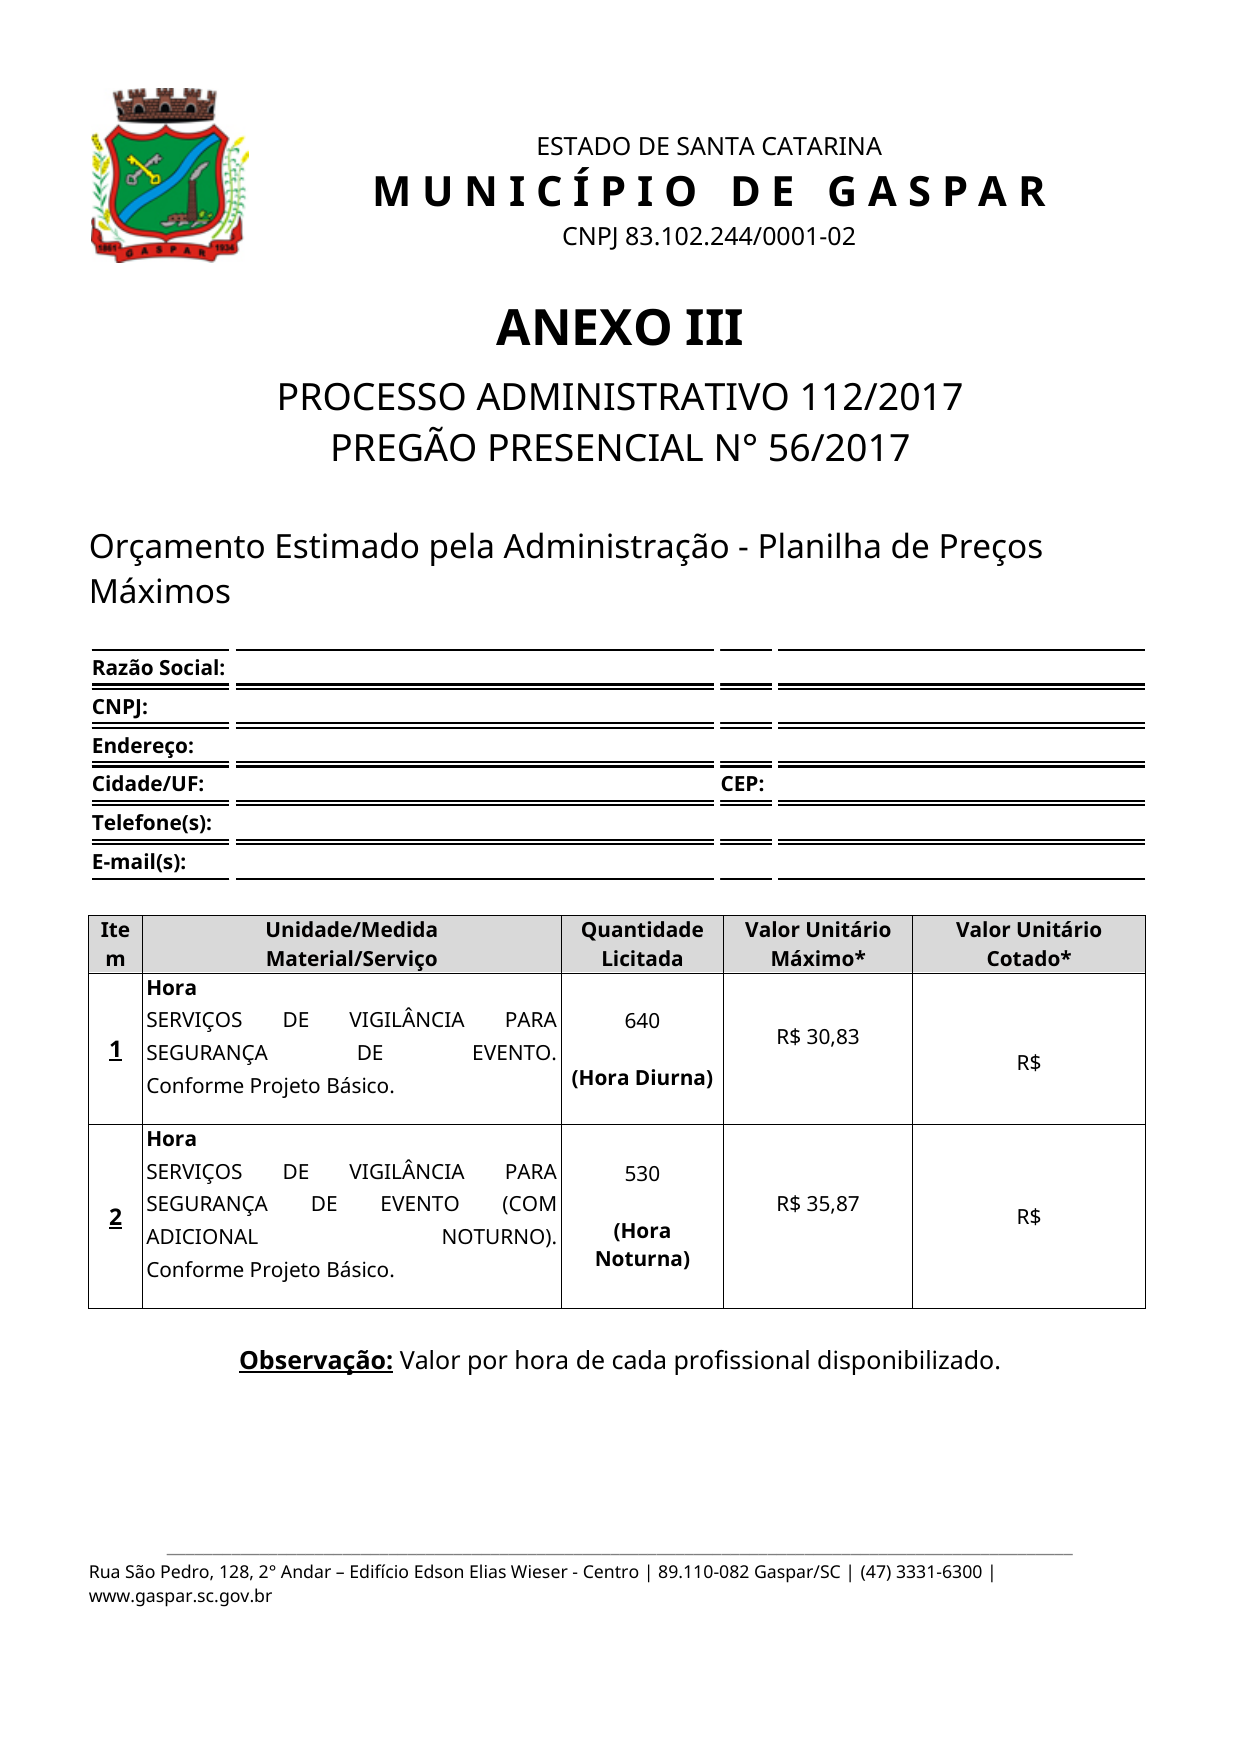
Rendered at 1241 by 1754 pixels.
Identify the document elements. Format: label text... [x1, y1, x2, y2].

table_cell [775, 726, 1148, 764]
table_cell 2 [89, 1125, 142, 1308]
table_header Valor Unitário Cotado* [913, 916, 1145, 972]
table_cell [233, 803, 717, 842]
picture [91, 88, 249, 263]
table_cell [717, 803, 775, 842]
table_cell [233, 726, 717, 764]
table_cell [775, 764, 1148, 803]
table_cell Telefone(s): [89, 803, 233, 842]
table_header [717, 648, 775, 687]
table_cell CEP: [717, 764, 775, 803]
table_cell R$ 30,83 [724, 974, 912, 1124]
table_header Quantidade Licitada [562, 916, 723, 972]
table_cell Hora SERVIÇOS DE VIGILÂNCIA PARA SEGURANÇA DE EVENTO. Conforme Projeto Básico. [143, 974, 561, 1124]
table_cell 1 [89, 974, 142, 1124]
table_header Unidade/Medida Material/Serviço [143, 916, 561, 972]
table_cell 640 (Hora Diurna) [562, 974, 723, 1124]
table_cell Endereço: [89, 726, 233, 764]
text ANEXO III [88, 291, 1152, 359]
table_cell [775, 687, 1148, 726]
text PREGÃO PRESENCIAL N° 56/2017 [88, 421, 1152, 472]
table_cell [717, 842, 775, 881]
text PROCESSO ADMINISTRATIVO 112/2017 [88, 370, 1152, 421]
table_cell [233, 687, 717, 726]
table_header [233, 648, 717, 687]
table_header Razão Social: [89, 648, 233, 687]
text Observação: Valor por hora de cada profissional disponibilizado. [88, 1342, 1152, 1377]
table_cell [717, 687, 775, 726]
table_header Item [89, 916, 142, 972]
table_cell [233, 764, 717, 803]
text Orçamento Estimado pela Administração - Planilha de Preços Máximos [88, 523, 1152, 614]
table_cell Hora SERVIÇOS DE VIGILÂNCIA PARA SEGURANÇA DE EVENTO (COM ADICIONAL NOTURNO). Conforme Projeto Básico. [143, 1125, 561, 1308]
table_cell [717, 726, 775, 764]
table_cell R$ [913, 974, 1145, 1124]
table_cell E-mail(s): [89, 842, 233, 881]
table_cell Cidade/UF: [89, 764, 233, 803]
table_cell 530 (Hora Noturna) [562, 1125, 723, 1308]
table_cell R$ [913, 1125, 1145, 1308]
table_cell [233, 842, 717, 881]
table_header Valor Unitário Máximo* [724, 916, 912, 972]
table_cell [775, 803, 1148, 842]
table_cell R$ 35,87 [724, 1125, 912, 1308]
table_header [775, 648, 1148, 687]
table_cell [775, 842, 1148, 881]
table_cell CNPJ: [89, 687, 233, 726]
